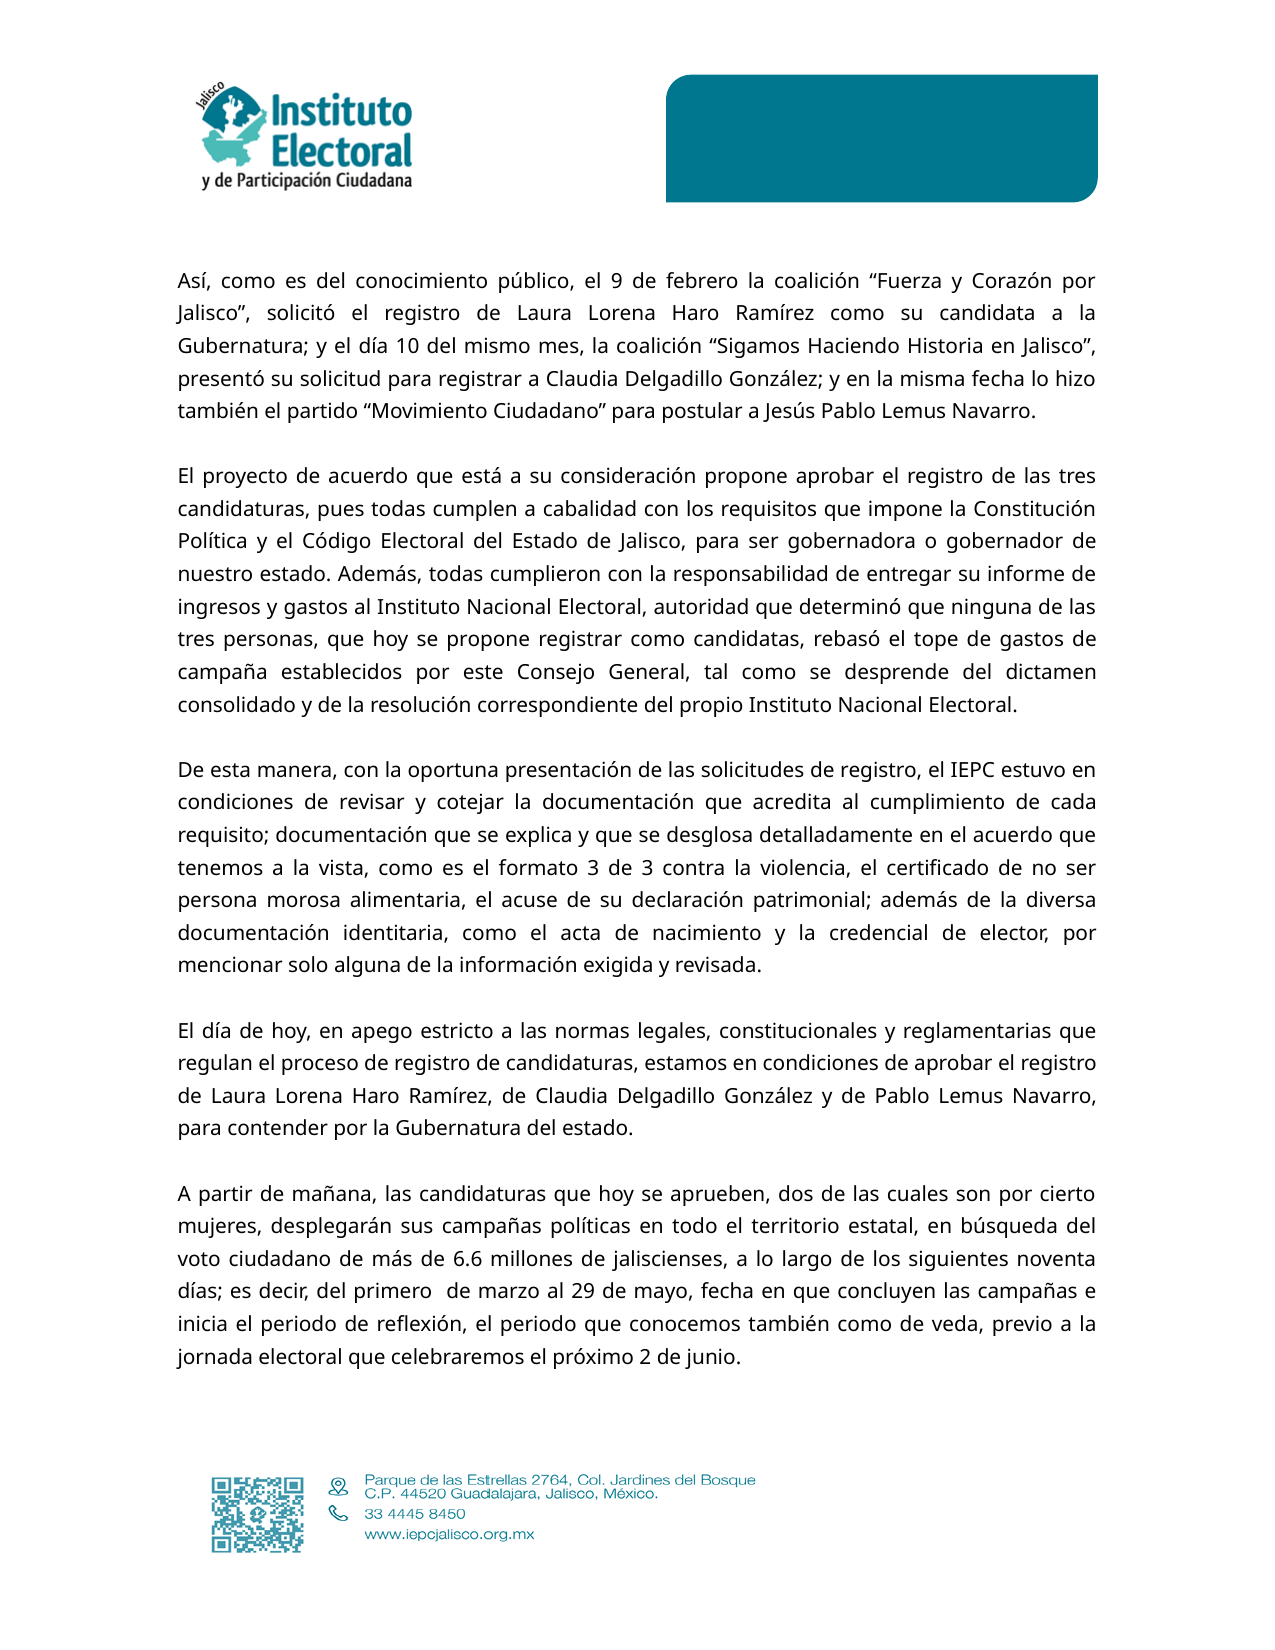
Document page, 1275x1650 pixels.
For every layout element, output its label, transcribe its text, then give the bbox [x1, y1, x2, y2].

text Así, como es del conocimiento público, el 9 de febrero la coalición “Fuerza y Corazón por Jalisco”, solicitó el registro de Laura Lorena Haro Ramírez como su candidata a la Gubernatura; y el día 10 del mismo mes, la coalición “Sigamos Haciendo Historia en Jalisco”, presentó su solicitud para registrar a Claudia Delgadillo González; y en la misma fecha lo hizo también el partido “Movimiento Ciudadano” para postular a Jesús Pablo Lemus Navarro. [177, 266, 1098, 425]
picture [188, 73, 429, 203]
text A partir de mañana, las candidaturas que hoy se aprueben, dos de las cuales son por cierto mujeres, desplegarán sus campañas políticas en todo el territorio estatal, en búsqueda del voto ciudadano de más de 6.6 millones de jaliscienses, a lo largo de los siguientes noventa días; es decir, del primero de marzo al 29 de mayo, fecha en que concluyen las campañas e inicia el periodo de reflexión, el periodo que conocemos también como de veda, previo a la jornada electoral que celebraremos el próximo 2 de junio. [177, 1179, 1098, 1370]
picture [188, 1454, 788, 1572]
text El día de hoy, en apego estricto a las normas legales, constitucionales y reglamentarias que regulan el proceso de registro de candidaturas, estamos en condiciones de aprobar el registro de Laura Lorena Haro Ramírez, de Claudia Delgadillo González y de Pablo Lemus Navarro, para contender por la Gubernatura del estado. [177, 1016, 1098, 1142]
text El proyecto de acuerdo que está a su consideración propone aprobar el registro de las tres candidaturas, pues todas cumplen a cabalidad con los requisitos que impone la Constitución Política y el Código Electoral del Estado de Jalisco, para ser gobernadora o gobernador de nuestro estado. Además, todas cumplieron con la responsabilidad de entregar su informe de ingresos y gastos al Instituto Nacional Electoral, autoridad que determinó que ninguna de las tres personas, que hoy se propone registrar como candidatas, rebasó el tope de gastos de campaña establecidos por este Consejo General, tal como se desprende del dictamen consolidado y de la resolución correspondiente del propio Instituto Nacional Electoral. [177, 461, 1098, 718]
text De esta manera, con la oportuna presentación de las solicitudes de registro, el IEPC estuvo en condiciones de revisar y cotejar la documentación que acredita al cumplimiento de cada requisito; documentación que se explica y que se desglosa detalladamente en el acuerdo que tenemos a la vista, como es el formato 3 de 3 contra la violencia, el certificado de no ser persona morosa alimentaria, el acuse de su declaración patrimonial; además de la diversa documentación identitaria, como el acta de nacimiento y la credencial de elector, por mencionar solo alguna de la información exigida y revisada. [177, 755, 1098, 979]
